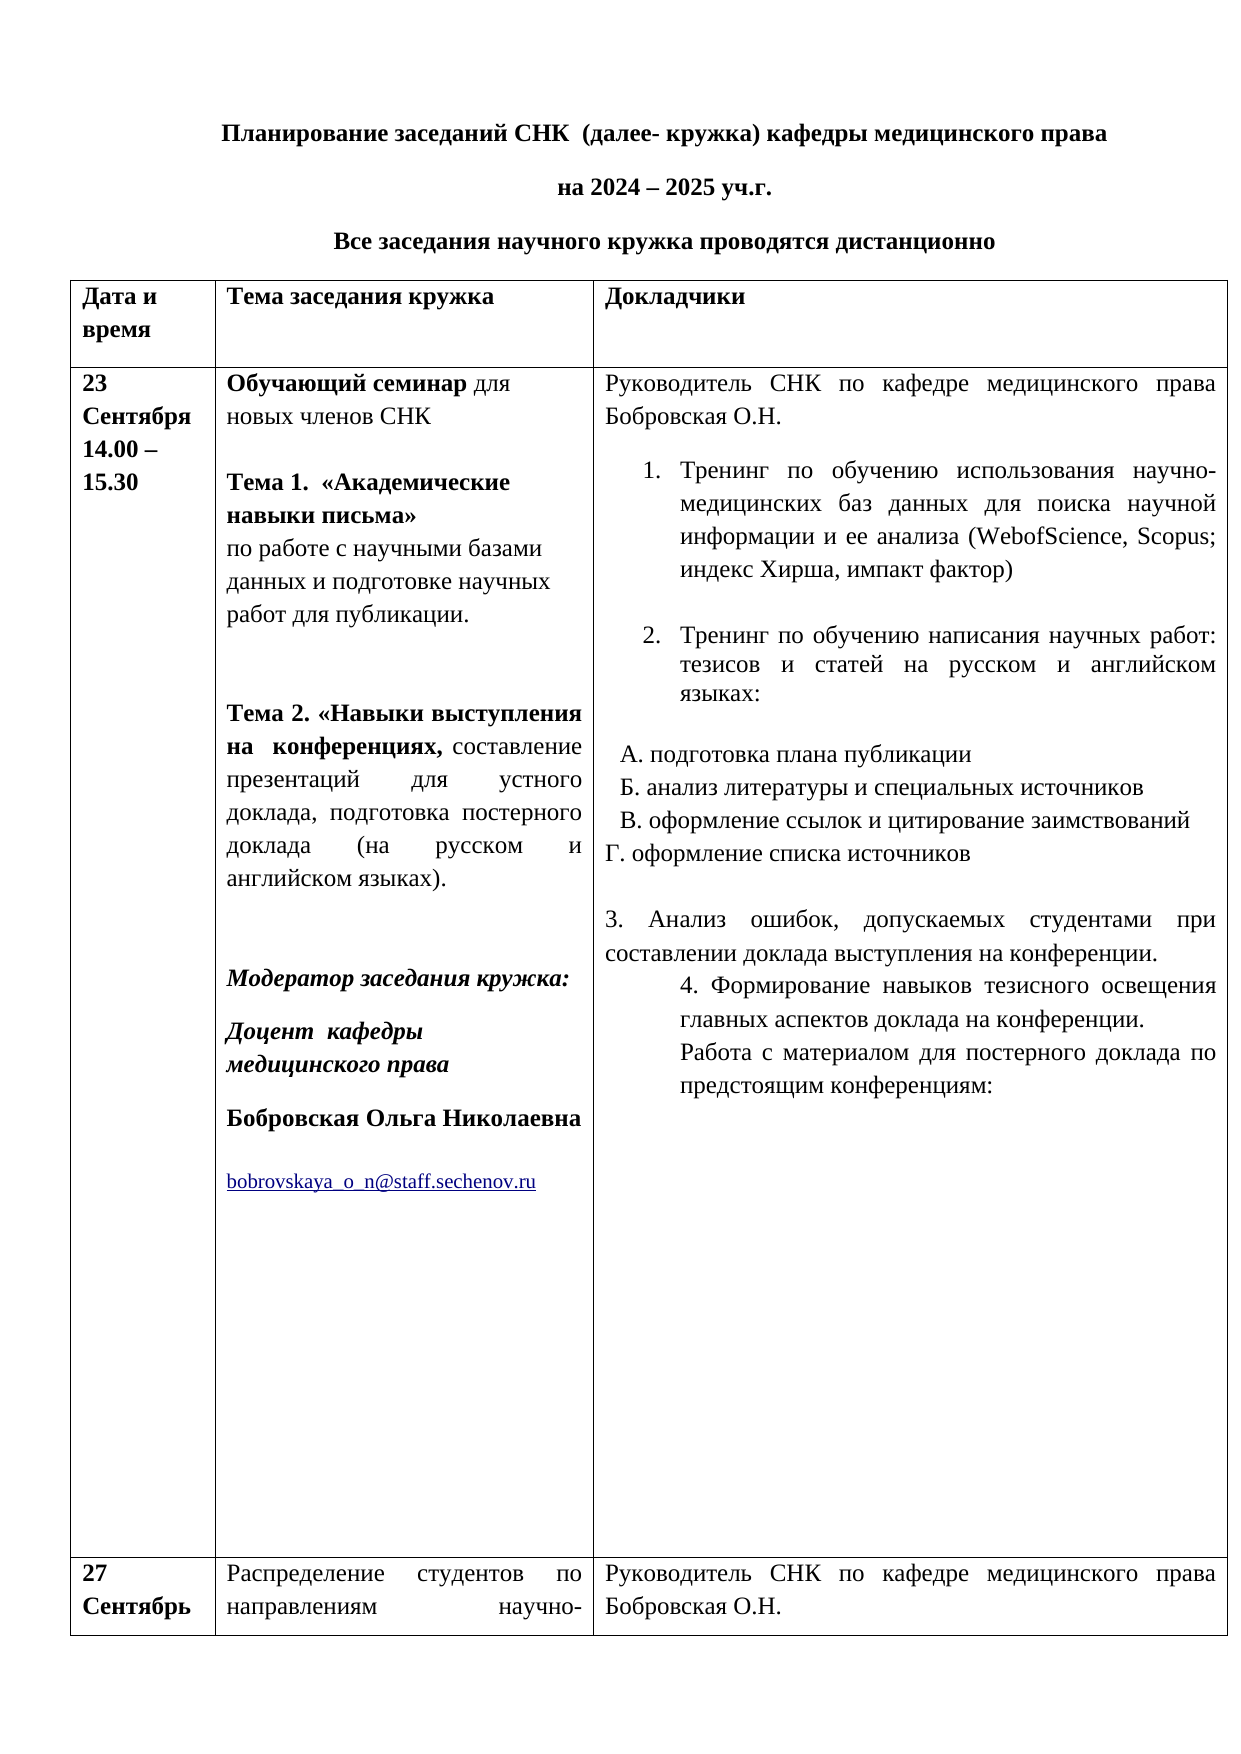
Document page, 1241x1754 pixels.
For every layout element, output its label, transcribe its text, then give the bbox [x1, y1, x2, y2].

table_cell 23 Сентября 14.00 – 15.30 [71, 368, 215, 1557]
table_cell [71, 1558, 215, 1635]
table_header Дата и время [71, 281, 215, 367]
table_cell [594, 1558, 1227, 1635]
table_cell Руководитель СНК по кафедре медицинского права Бобровская О.Н. Тренинг по обучению использования научно-медицинских баз данных для поиска научной информации и ее анализа (WebofScience, Scopus; индекс Хирша, импакт фактор) Тренинг по обучению написания научных работ: тезисов и статей на русском и английском языках: А. подготовка плана публикации Б. анализ литературы и специальных источников В. оформление ссылок и цитирование заимствований Г. оформление списка источников 3. Анализ ошибок, допускаемых студентами при составлении доклада выступления на конференции. 4. Формирование навыков тезисного освещения главных аспектов доклада на конференции. Работа с материалом для постерного доклада по предстоящим конференциям: [594, 368, 1227, 1557]
table_header Тема заседания кружка [216, 281, 593, 367]
text Все заседания научного кружка проводятся дистанционно [177, 226, 1152, 254]
text Планирование заседаний СНК (далее- кружка) кафедры медицинского права [177, 118, 1152, 147]
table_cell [216, 1558, 593, 1635]
table_header Докладчики [594, 281, 1227, 367]
table_cell Обучающий семинар для новых членов СНК Тема 1. «Академические навыки письма» по работе с научными базами данных и подготовке научных работ для публикации. Тема 2. «Навыки выступления на конференциях, составление презентаций для устного доклада, подготовка постерного доклада (на русском и английском языках). Модератор заседания кружка: Доцент кафедры медицинского права Бобровская Ольга Николаевна bobrovskaya_o_n@staff.sechenov.ru [216, 368, 593, 1557]
text на 2024 – 2025 уч.г. [177, 172, 1152, 201]
